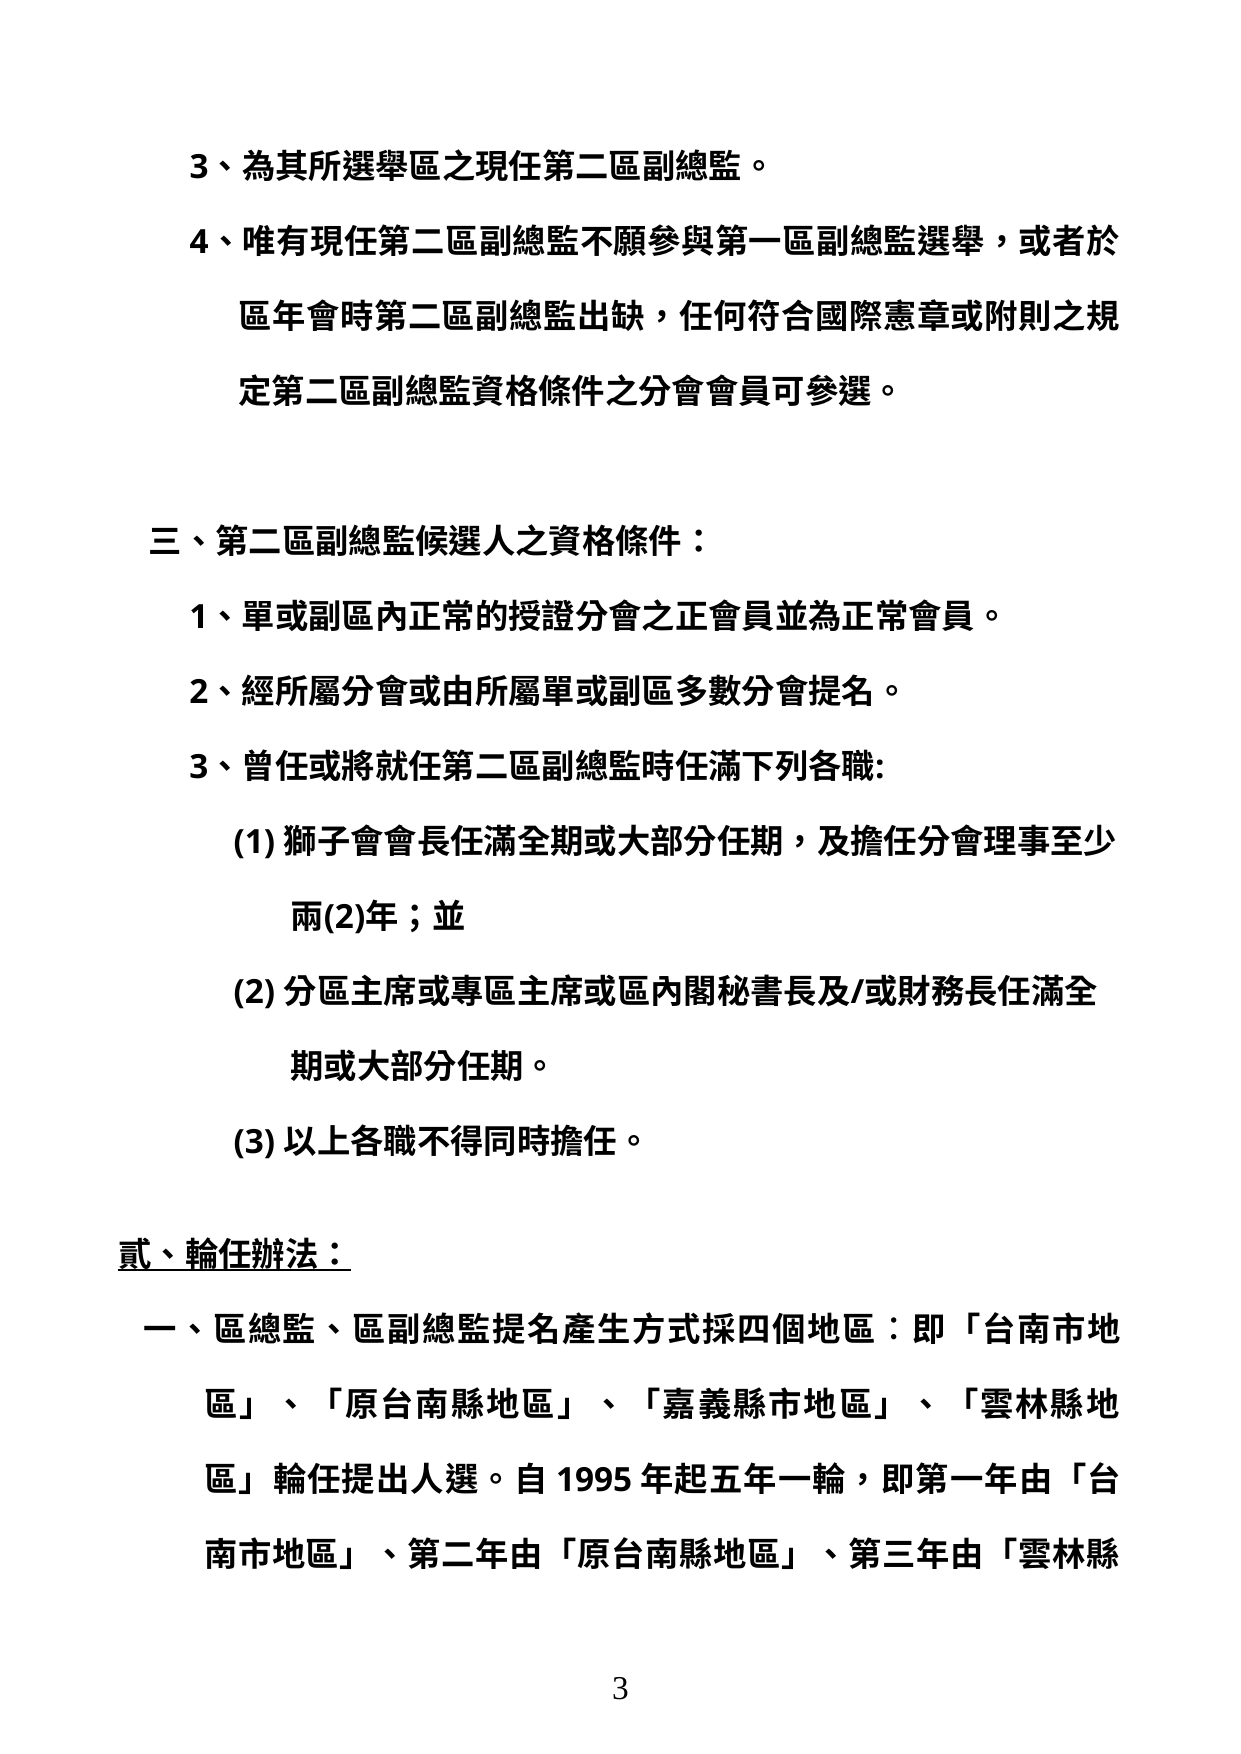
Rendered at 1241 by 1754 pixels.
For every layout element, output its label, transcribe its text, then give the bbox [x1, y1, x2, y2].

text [143, 1289, 1122, 1589]
text (2) 分區主席或專區主席或區內閣秘書長及/或財務長任滿全期或大部分任期。 [233, 952, 1122, 1102]
text 3、為其所選舉區之現任第二區副總監。 [189, 127, 1122, 202]
text (1) 獅子會會長任滿全期或大部分任期，及擔任分會理事至少兩(2)年；並 [233, 802, 1122, 952]
text 4、唯有現任第二區副總監不願參與第一區副總監選舉，或者於區年會時第二區副總監出缺，任何符合國際憲章或附則之規定第二區副總監資格條件之分會會員可參選。 [189, 202, 1122, 427]
text 2、經所屬分會或由所屬單或副區多數分會提名。 [189, 652, 1122, 727]
text 3、曾任或將就任第二區副總監時任滿下列各職: [189, 727, 1122, 802]
text (3) 以上各職不得同時擔任。 [233, 1102, 1122, 1177]
text 三、第二區副總監候選人之資格條件： [149, 502, 1122, 577]
text 貳、輪任辦法： [118, 1214, 1122, 1289]
text 1、單或副區內正常的授證分會之正會員並為正常會員。 [189, 577, 1122, 652]
